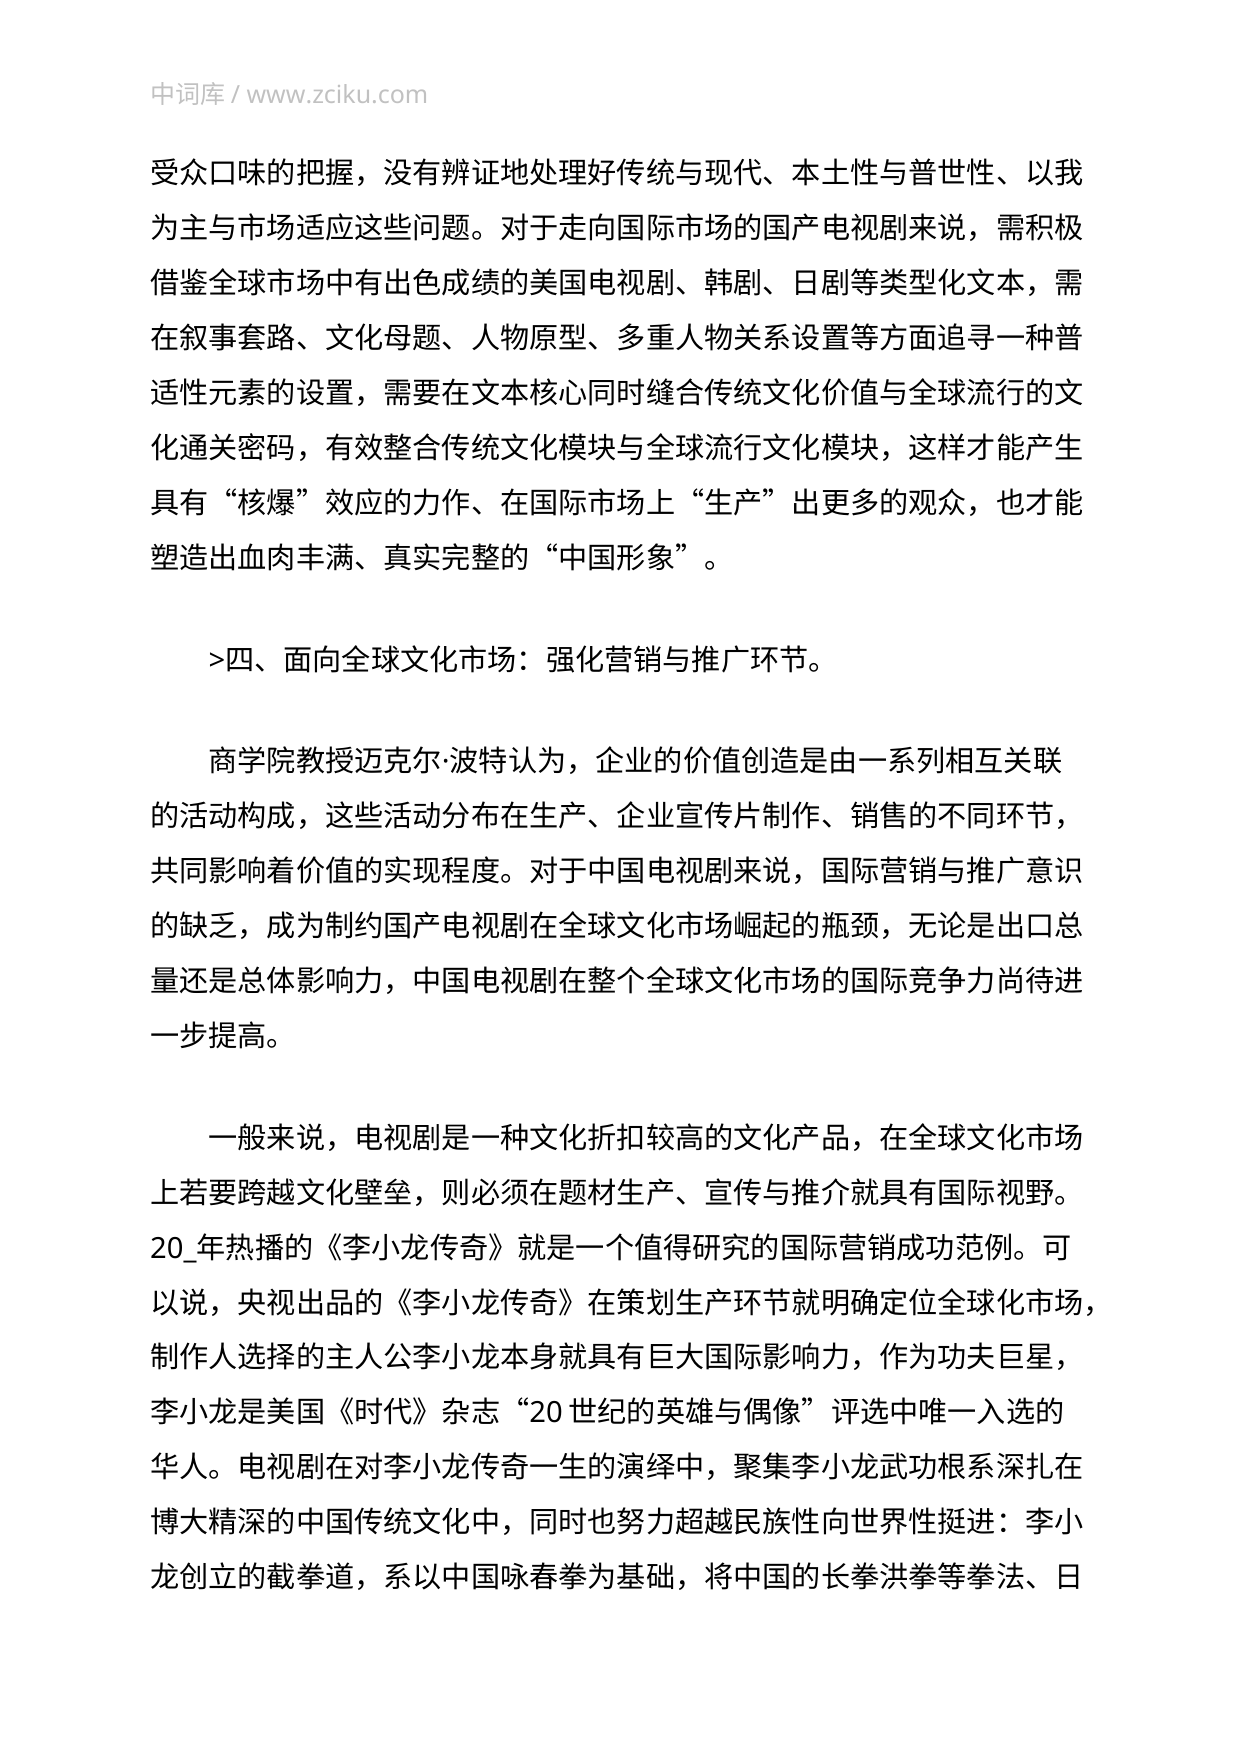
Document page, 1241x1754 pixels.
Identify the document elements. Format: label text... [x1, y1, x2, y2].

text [150, 1114, 1090, 1596]
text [150, 150, 1090, 577]
text 商学院教授迈克尔·波特认为，企业的价值创造是由一系列相互关联的活动构成，这些活动分布在生产、企业宣传片制作、销售的不同环节，共同影响着价值的实现程度。对于中国电视剧来说，国际营销与推广意识的缺乏，成为制约国产电视剧在全球文化市场崛起的瓶颈，无论是出口总量还是总体影响力，中国电视剧在整个全球文化市场的国际竞争力尚待进一步提高。 [150, 738, 1090, 1055]
text >四、面向全球文化市场：强化营销与推广环节。 [150, 636, 1090, 678]
